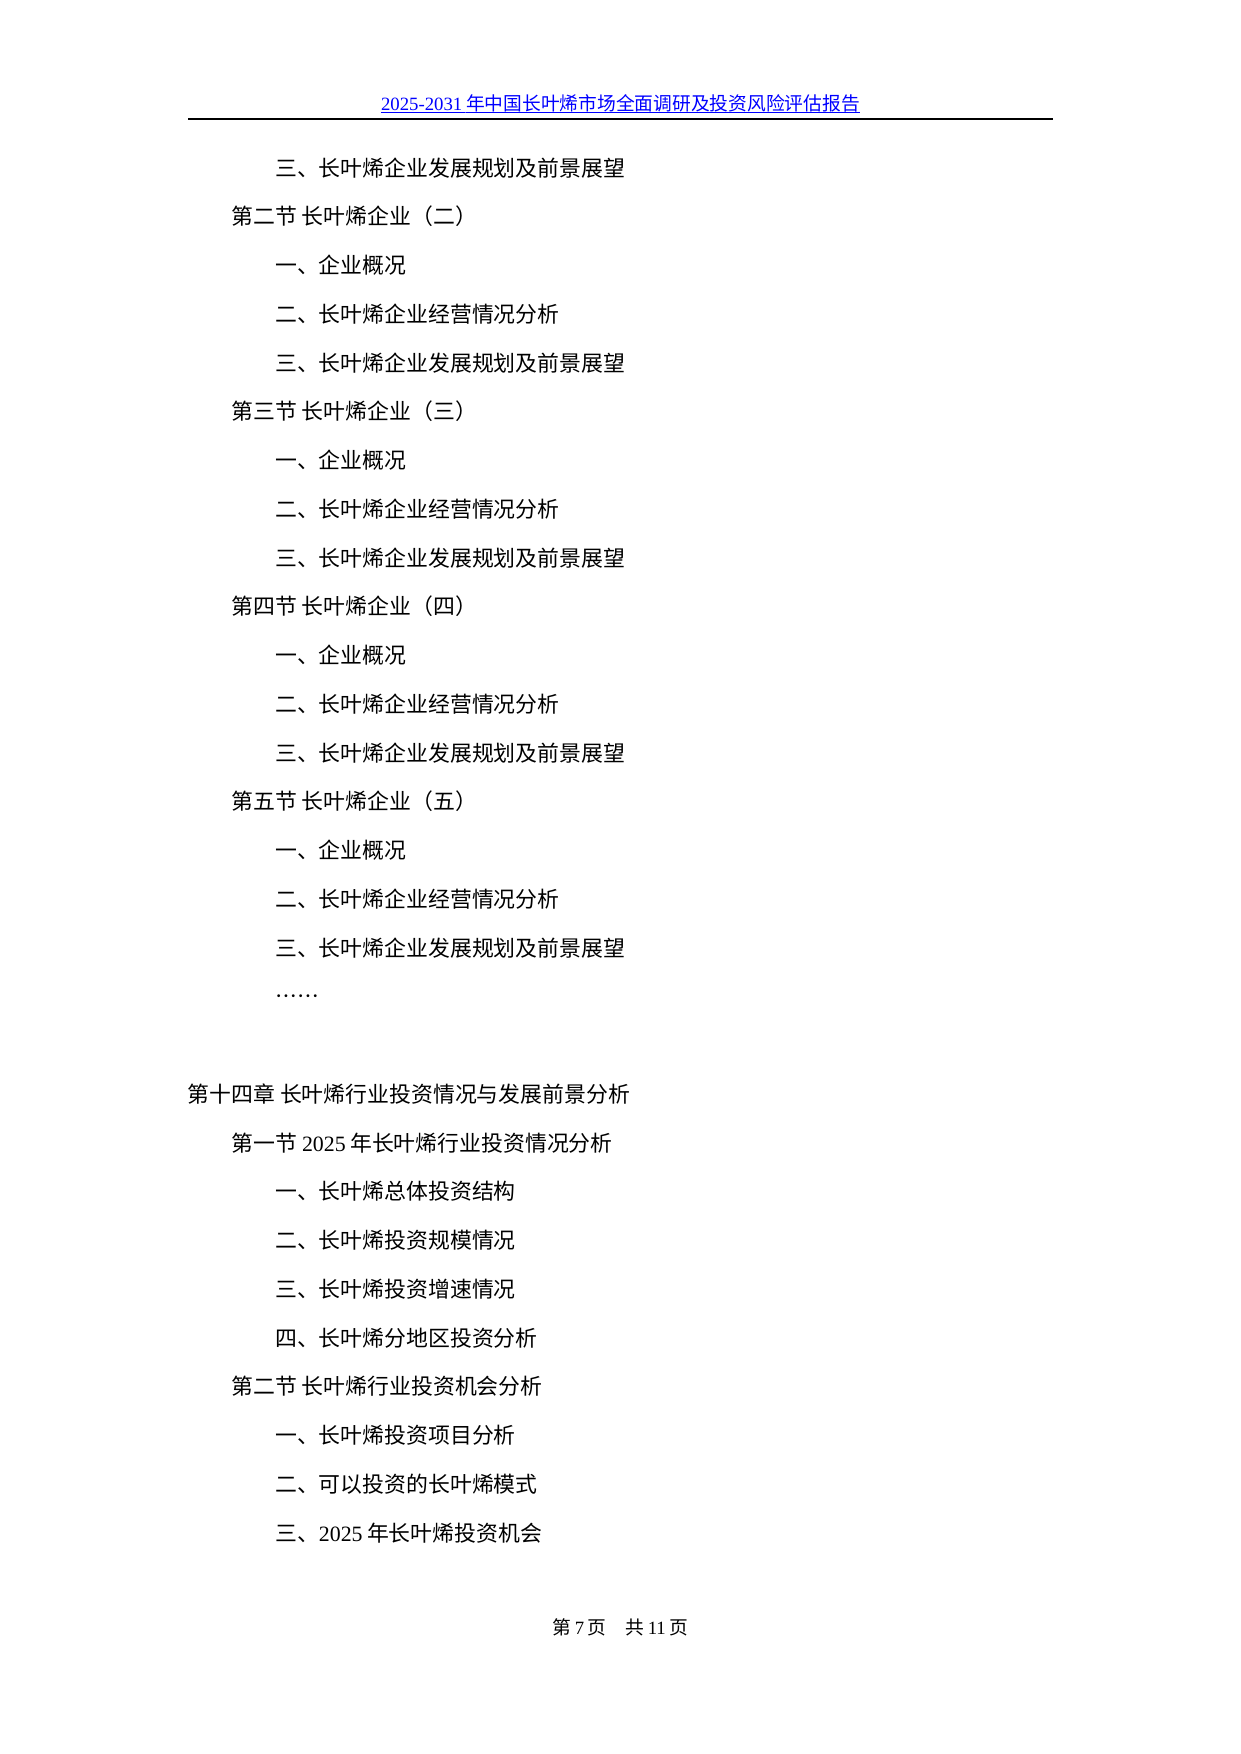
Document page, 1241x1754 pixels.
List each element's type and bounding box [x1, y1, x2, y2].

text [187, 150, 1053, 1548]
